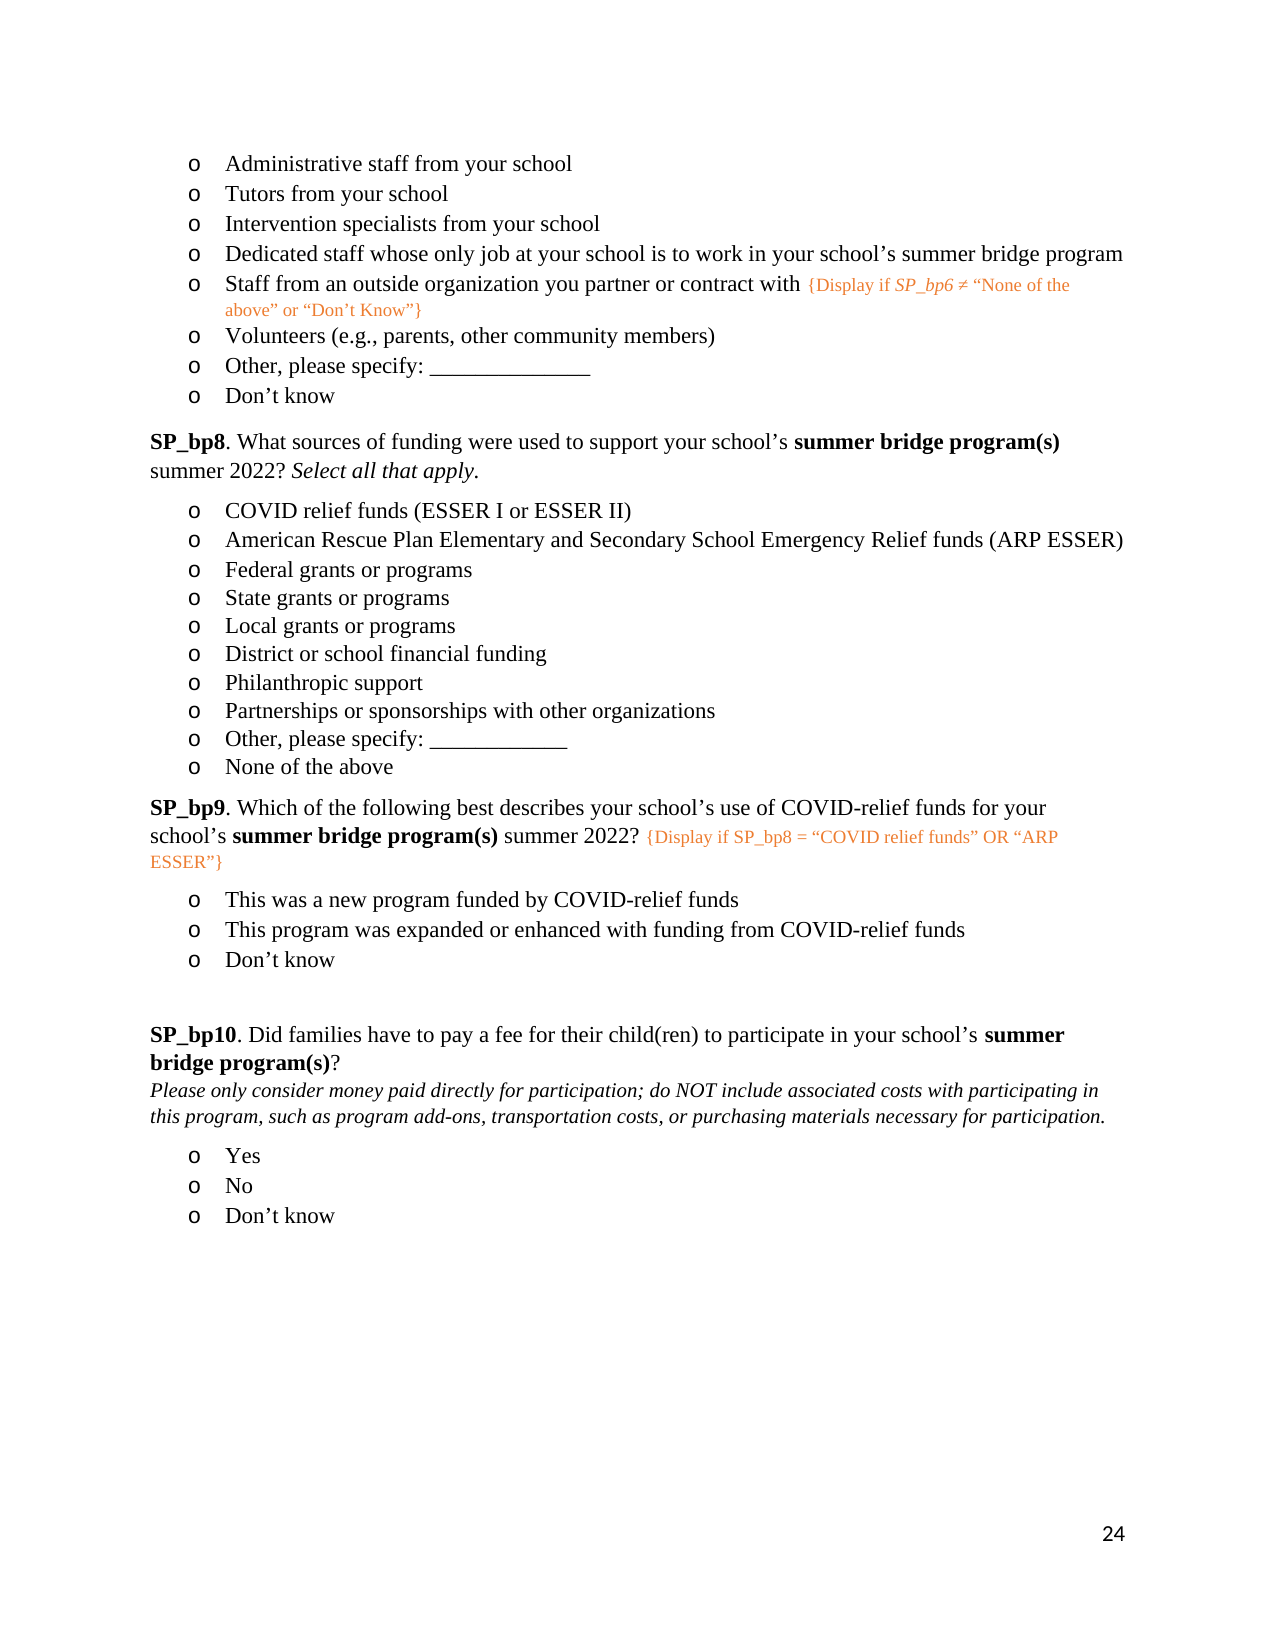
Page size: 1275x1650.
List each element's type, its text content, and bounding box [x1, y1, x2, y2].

list Staff from an outside organization you partner or contract with {Display if SP_bp6 ≠ “None of the above” or “Don’t Know”} [187, 269, 1125, 321]
list Don’t know [187, 382, 1125, 410]
list This was a new program funded by COVID-relief funds [187, 886, 1125, 914]
list Local grants or programs [187, 612, 1125, 640]
list Don’t know [187, 946, 1125, 974]
list Administrative staff from your school [187, 150, 1125, 178]
list None of the above [187, 753, 1125, 782]
text SP_bp9. Which of the following best describes your school’s use of COVID-relief funds for your school’s summer bridge program(s) summer 2022? {Display if SP_bp8 = “COVID relief funds” OR “ARP ESSER”} [150, 794, 1125, 872]
text Please only consider money paid directly for participation; do NOT include associated costs with participating in this program, such as program add-ons, transportation costs, or purchasing materials necessary for participation. [150, 1078, 1125, 1128]
list COVID relief funds (ESSER I or ESSER II) [187, 498, 1125, 526]
text SP_bp8. What sources of funding were used to support your school’s summer bridge program(s) summer 2022? Select all that apply. [150, 428, 1125, 483]
list Tutors from your school [187, 180, 1125, 208]
list Other, please specify: ____________ [187, 725, 1125, 753]
list Volunteers (e.g., parents, other community members) [187, 322, 1125, 350]
list American Rescue Plan Elementary and Secondary School Emergency Relief funds (ARP ESSER) [187, 526, 1125, 554]
list Philanthropic support [187, 669, 1125, 697]
list This program was expanded or enhanced with funding from COVID-relief funds [187, 916, 1125, 944]
list Don’t know [187, 1202, 1125, 1230]
text SP_bp10. Did families have to pay a fee for their child(ren) to participate in your school’s summer bridge program(s)? [150, 1021, 1125, 1076]
list State grants or programs [187, 584, 1125, 612]
list Other, please specify: ______________ [187, 352, 1125, 380]
list Federal grants or programs [187, 556, 1125, 584]
list District or school financial funding [187, 640, 1125, 669]
list Dedicated staff whose only job at your school is to work in your school’s summer bridge program [187, 240, 1125, 268]
list Yes [187, 1142, 1125, 1171]
list Intervention specialists from your school [187, 210, 1125, 238]
list Partnerships or sponsorships with other organizations [187, 697, 1125, 725]
list No [187, 1172, 1125, 1200]
